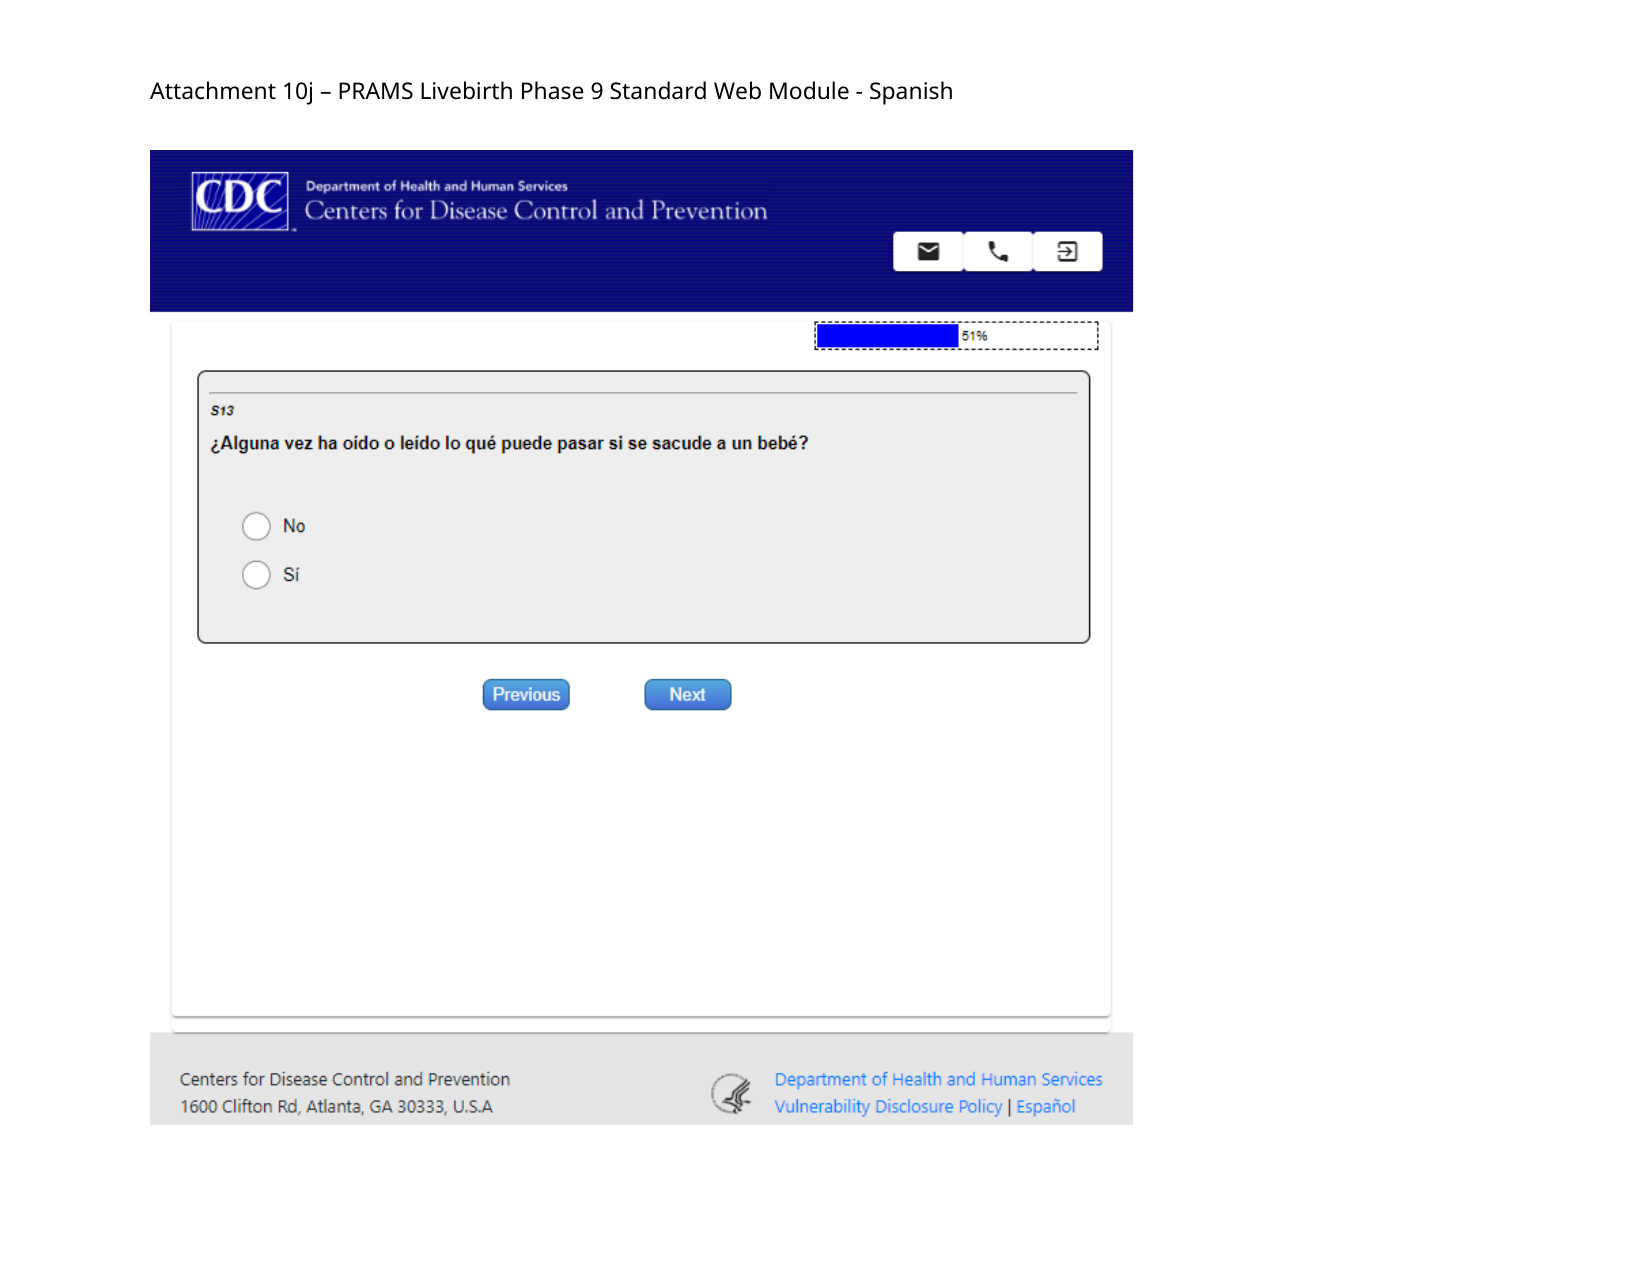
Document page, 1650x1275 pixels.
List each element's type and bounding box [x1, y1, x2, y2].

picture [150, 150, 1134, 1125]
